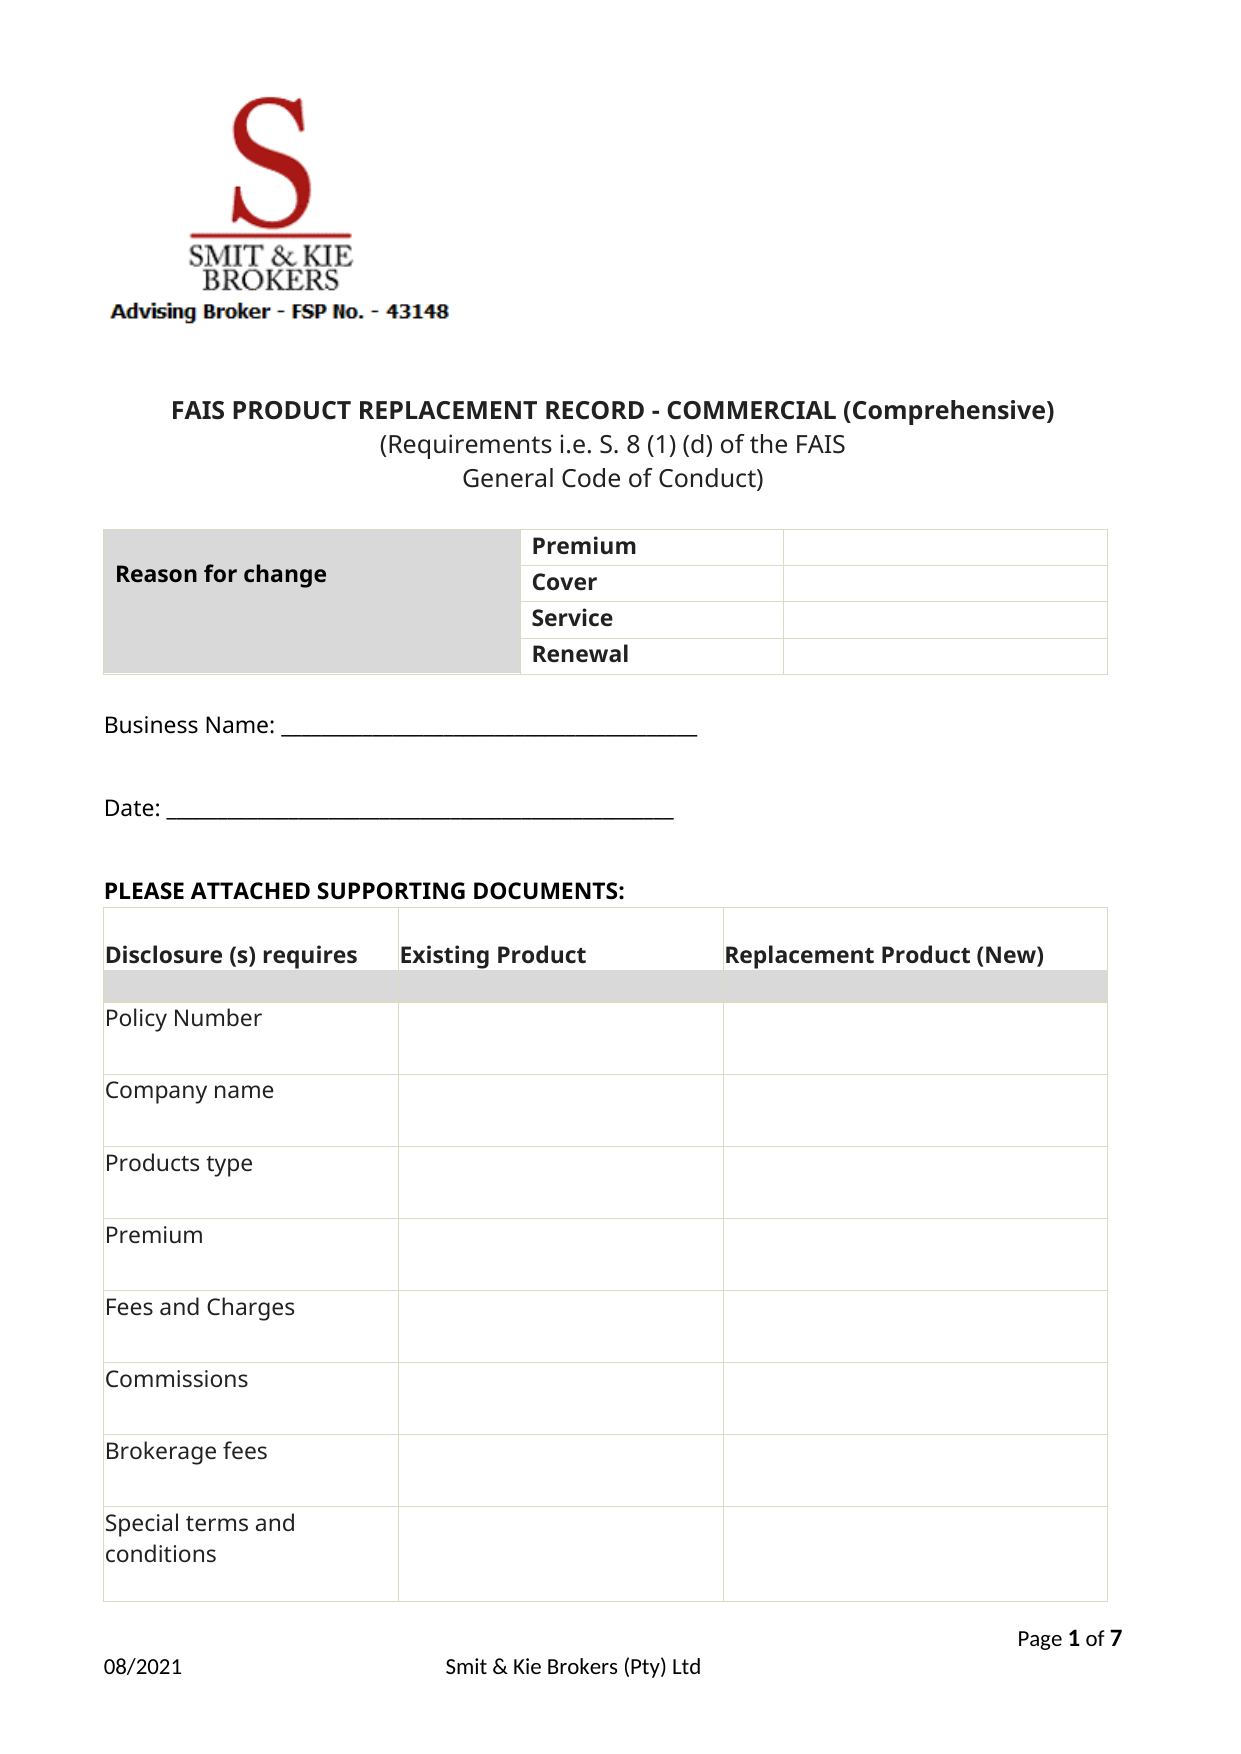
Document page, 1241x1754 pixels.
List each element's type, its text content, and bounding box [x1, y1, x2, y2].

table_cell [724, 1147, 1107, 1218]
table_cell [399, 1075, 723, 1146]
table_cell Company name [104, 1075, 398, 1146]
table_cell [724, 1435, 1107, 1506]
table_cell [784, 602, 1107, 637]
text Date: __________________________________________________ [103, 792, 1122, 823]
table_cell [724, 1219, 1107, 1290]
text FAIS PRODUCT REPLACEMENT RECORD - COMMERCIAL (Comprehensive) [103, 393, 1122, 427]
table_header Existing Product [399, 970, 723, 1001]
table_cell Cover [521, 566, 783, 601]
table_cell [784, 566, 1107, 601]
table_cell [399, 1435, 723, 1506]
table_cell Brokerage fees [104, 1435, 398, 1506]
table_cell [724, 1291, 1107, 1362]
table_cell Fees and Charges [104, 1291, 398, 1362]
text Business Name: _________________________________________ [103, 709, 1122, 740]
picture [103, 88, 460, 325]
table_cell [399, 1507, 723, 1601]
table_cell [399, 1147, 723, 1218]
table_cell Products type [104, 1147, 398, 1218]
table_cell [724, 1363, 1107, 1434]
table_cell Special terms and conditions [104, 1507, 398, 1601]
table_header Disclosure (s) requires [104, 970, 398, 1001]
table_cell Policy Number [104, 1003, 398, 1073]
table_cell [724, 1075, 1107, 1146]
text (Requirements i.e. S. 8 (1) (d) of the FAIS [103, 427, 1122, 461]
table_cell Renewal [521, 639, 783, 673]
table_cell Premium [104, 1219, 398, 1290]
table_header Reason for change [104, 530, 520, 673]
table_header Premium [521, 530, 783, 565]
table_cell [399, 1003, 723, 1073]
table_cell [399, 1291, 723, 1362]
table_cell [399, 1363, 723, 1434]
table_cell [784, 639, 1107, 673]
text General Code of Conduct) [103, 461, 1122, 495]
table_header [784, 530, 1107, 565]
table_cell [724, 1003, 1107, 1073]
text PLEASE ATTACHED SUPPORTING DOCUMENTS: [103, 875, 1122, 907]
table_cell Commissions [104, 1363, 398, 1434]
table_cell [724, 1507, 1107, 1601]
table_header Replacement Product (New) [724, 970, 1107, 1001]
table_cell Service [521, 602, 783, 637]
table_cell [399, 1219, 723, 1290]
